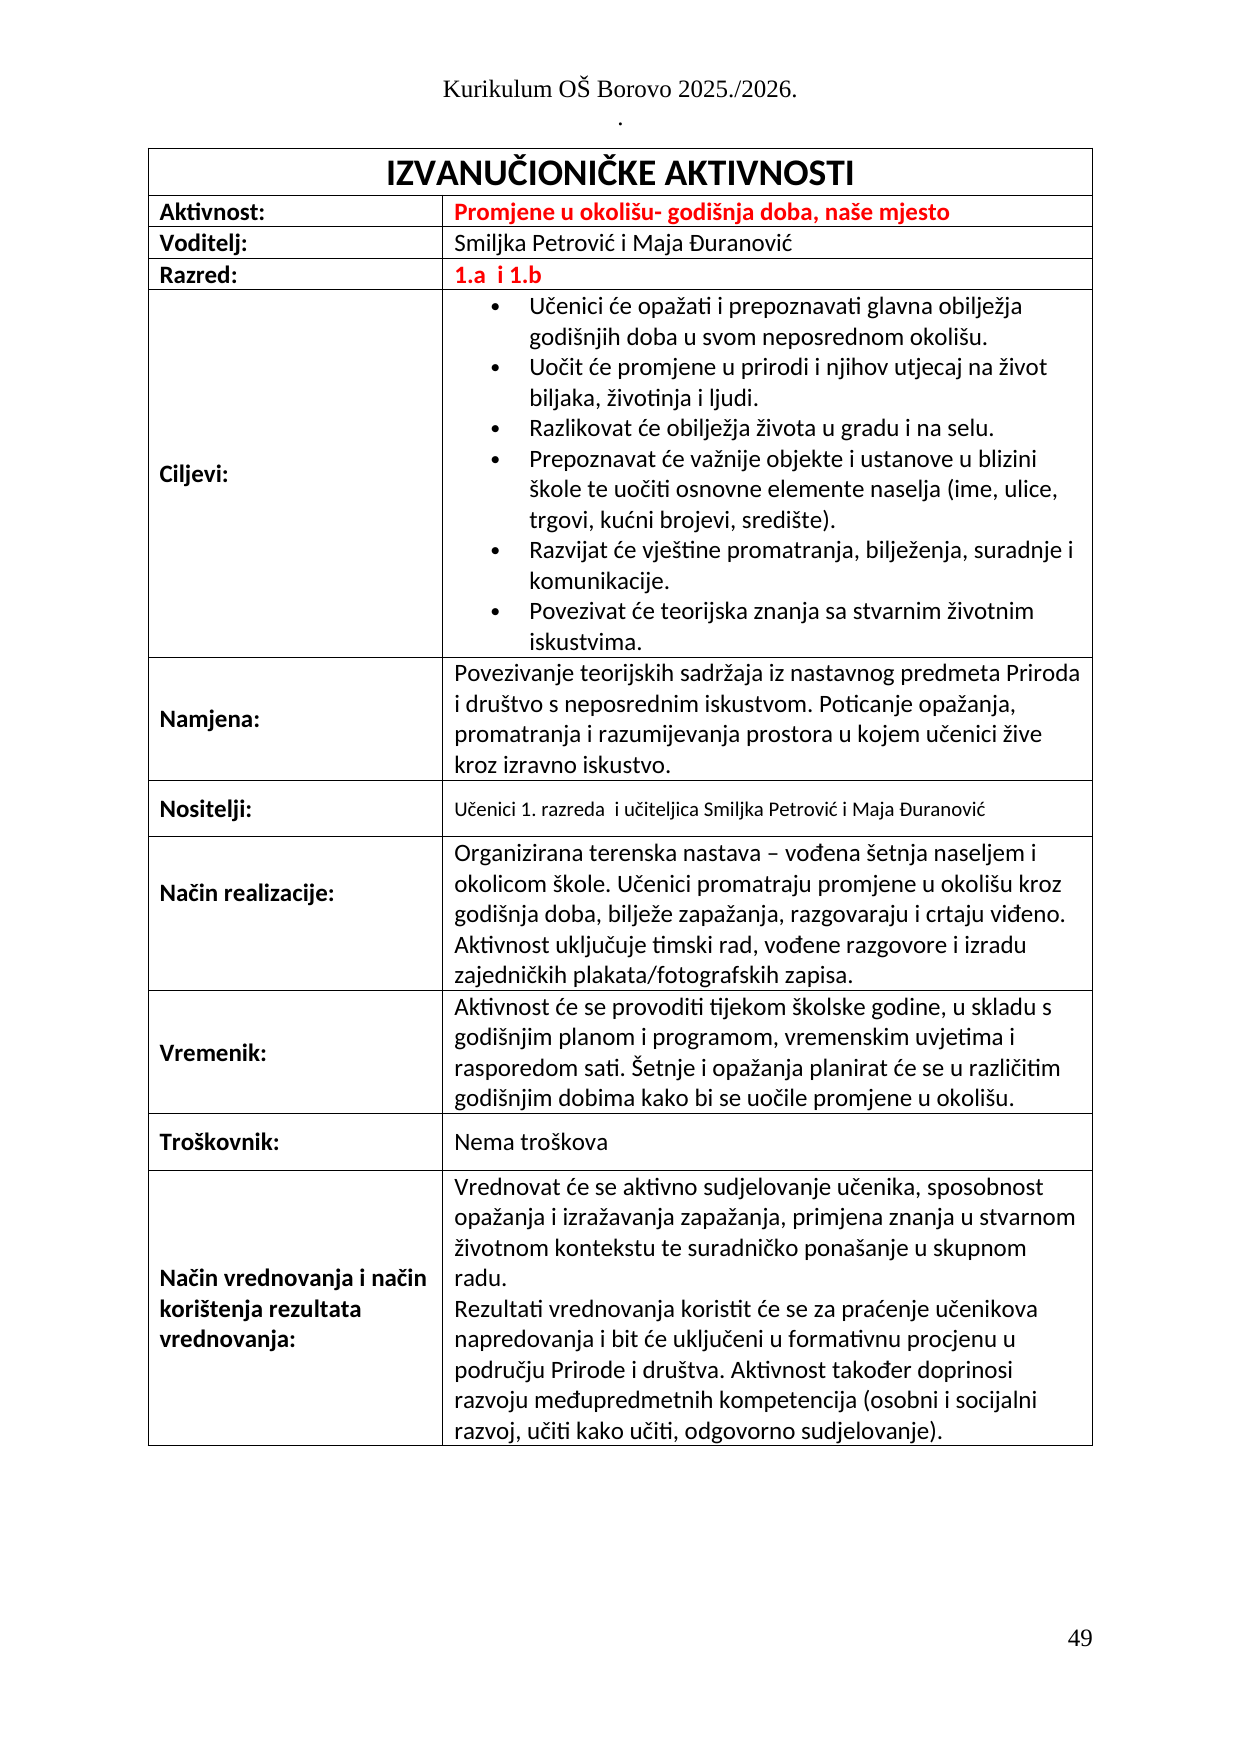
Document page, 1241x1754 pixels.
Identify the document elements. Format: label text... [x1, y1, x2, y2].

table_cell Povezivanje teorijskih sadržaja iz nastavnog predmeta Priroda i društvo s neposrednim iskustvom. Poticanje opažanja, promatranja i razumijevanja prostora u kojem učenici žive kroz izravno iskustvo. [443, 658, 1092, 780]
table_cell Učenici će opažati i prepoznavati glavna obilježja godišnjih doba u svom neposrednom okolišu. Uočit će promjene u prirodi i njihov utjecaj na život biljaka, životinja i ljudi. Razlikovat će obilježja života u gradu i na selu. Prepoznavat će važnije objekte i ustanove u blizini škole te uočiti osnovne elemente naselja (ime, ulice, trgovi, kućni brojevi, središte). Razvijat će vještine promatranja, bilježenja, suradnje i komunikacije. Povezivat će teorijska znanja sa stvarnim životnim iskustvima. [443, 290, 1092, 657]
table_cell Organizirana terenska nastava – vođena šetnja naseljem i okolicom škole. Učenici promatraju promjene u okolišu kroz godišnja doba, bilježe zapažanja, razgovaraju i crtaju viđeno. Aktivnost uključuje timski rad, vođene razgovore i izradu zajedničkih plakata/fotografskih zapisa. [443, 837, 1092, 990]
table_cell Smiljka Petrović i Maja Đuranović [443, 227, 1092, 258]
table_cell Aktivnost će se provoditi tijekom školske godine, u skladu s godišnjim planom i programom, vremenskim uvjetima i rasporedom sati. Šetnje i opažanja planirat će se u različitim godišnjim dobima kako bi se uočile promjene u okolišu. [443, 991, 1092, 1113]
table_cell Učenici 1. razreda i učiteljica Smiljka Petrović i Maja Đuranović [443, 781, 1092, 836]
table_cell Nositelji: [149, 781, 442, 836]
table_cell Aktivnost: [149, 196, 442, 226]
table_cell Promjene u okolišu- godišnja doba, naše mjesto [443, 196, 1092, 226]
table_header IZVANUČIONIČKE AKTIVNOSTI [149, 149, 1092, 194]
table_cell 1.a i 1.b [443, 259, 1092, 289]
table_cell Način vrednovanja i način korištenja rezultata vrednovanja: [149, 1171, 442, 1445]
table_cell Vrednovat će se aktivno sudjelovanje učenika, sposobnost opažanja i izražavanja zapažanja, primjena znanja u stvarnom životnom kontekstu te suradničko ponašanje u skupnom radu. Rezultati vrednovanja koristit će se za praćenje učenikova napredovanja i bit će uključeni u formativnu procjenu u području Prirode i društva. Aktivnost također doprinosi razvoju međupredmetnih kompetencija (osobni i socijalni razvoj, učiti kako učiti, odgovorno sudjelovanje). [443, 1171, 1092, 1445]
table_cell Namjena: [149, 658, 442, 780]
table_cell Voditelj: [149, 227, 442, 258]
table_cell Nema troškova [443, 1114, 1092, 1169]
table_cell Način realizacije: [149, 837, 442, 990]
table_cell Razred: [149, 259, 442, 289]
table_cell Troškovnik: [149, 1114, 442, 1169]
table_cell Ciljevi: [149, 290, 442, 657]
table_cell Vremenik: [149, 991, 442, 1113]
